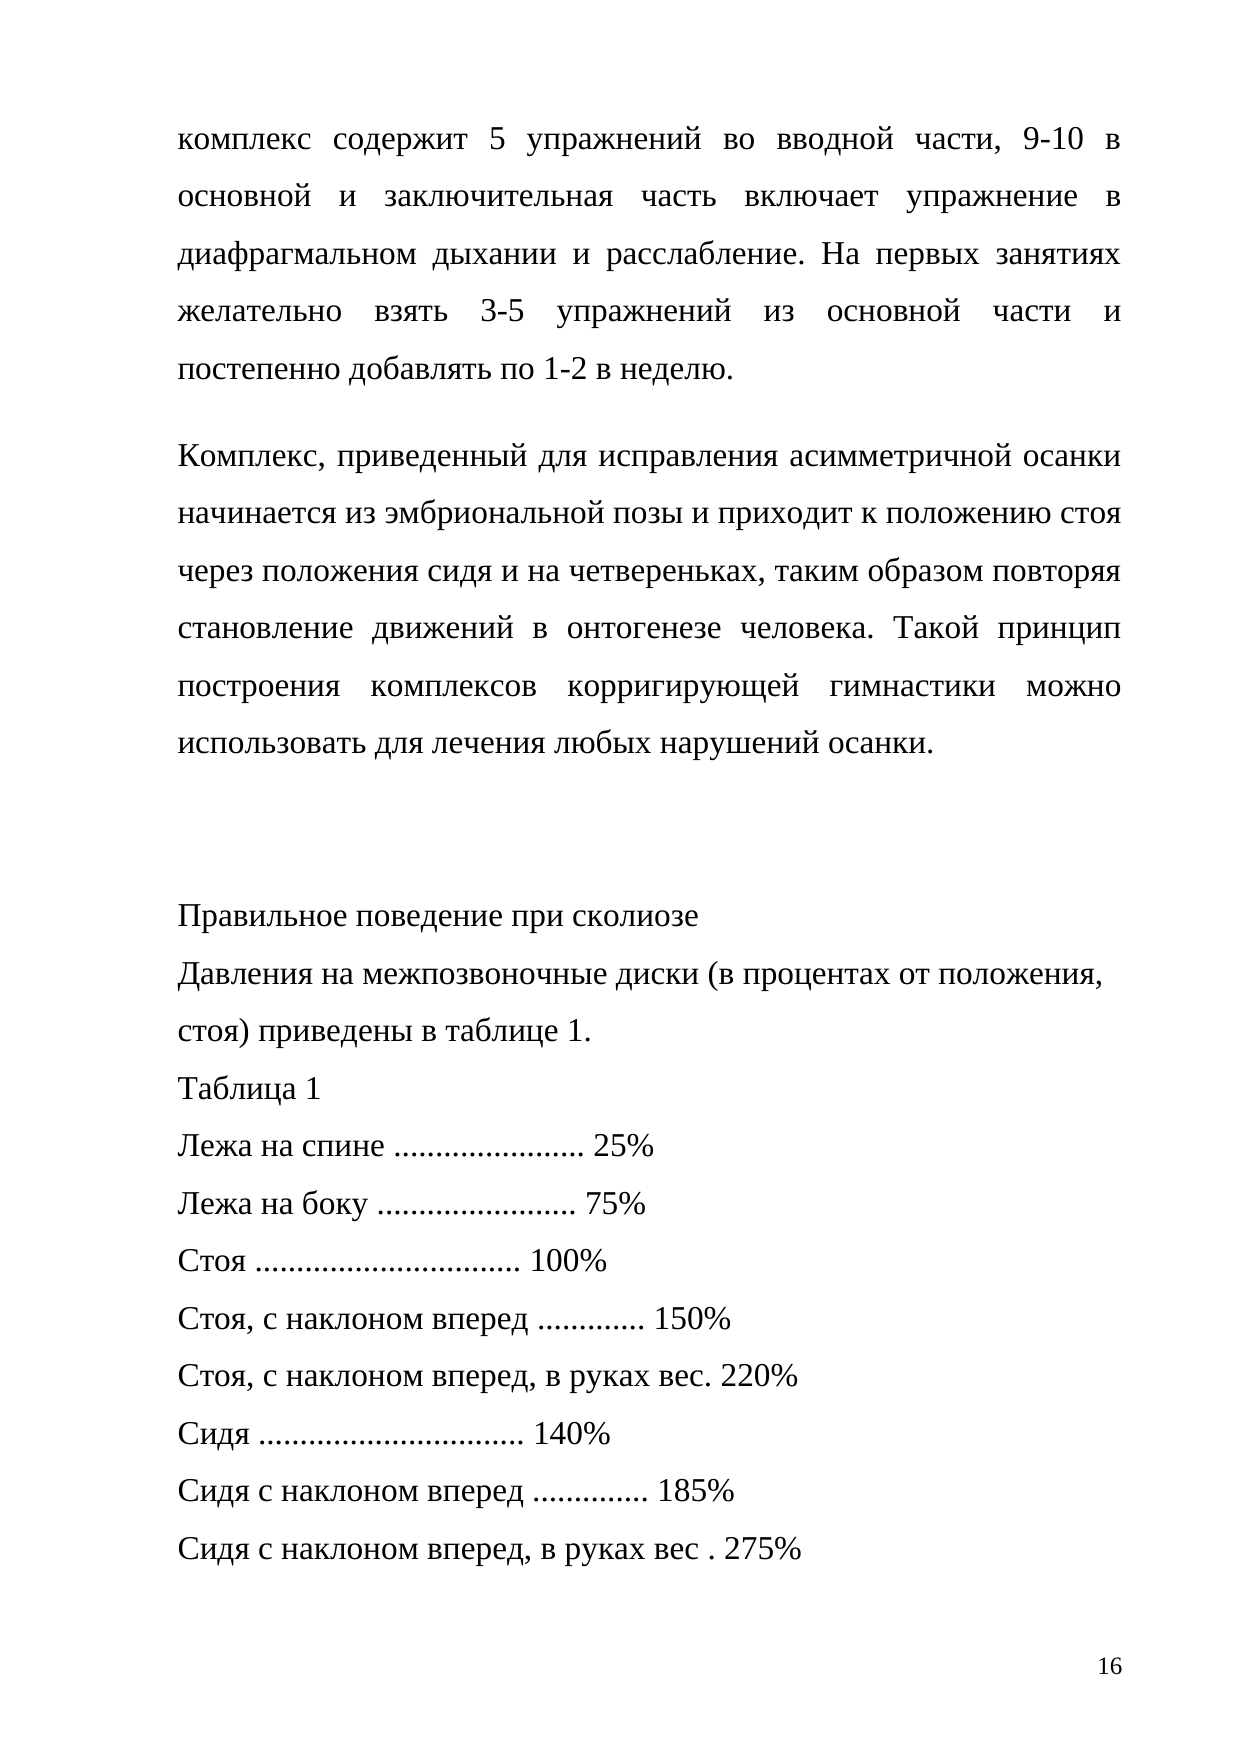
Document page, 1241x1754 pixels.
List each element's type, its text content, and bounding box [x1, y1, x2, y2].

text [177, 118, 1122, 386]
text Сидя с наклоном вперед .............. 185% [177, 1471, 1122, 1509]
text Комплекс, приведенный для исправления асимметричной осанки начинается из эмбриональной позы и приходит к положению стоя через положения сидя и на четвереньках, таким образом повторяя становление движений в онтогенезе человека. Такой принцип построения комплексов корригирующей гимнастики можно использовать для лечения любых нарушений осанки. [177, 435, 1122, 761]
text Стоя, с наклоном вперед, в руках вес. 220% [177, 1356, 1122, 1394]
text Таблица 1 [177, 1068, 1122, 1106]
subtitle Стоя ................................ 100% [177, 1241, 1122, 1279]
text Лежа на боку ........................ 75% [177, 1183, 1122, 1221]
text Давления на межпозвоночные диски (в процентах от положения, стоя) приведены в таблице 1. [177, 953, 1122, 1049]
text Сидя с наклоном вперед, в руках вес . 275% [177, 1528, 1122, 1566]
subtitle Правильное поведение при сколиозе [177, 896, 1122, 934]
text Сидя ................................ 140% [177, 1413, 1122, 1451]
text Лежа на спине ....................... 25% [177, 1126, 1122, 1164]
text Стоя, с наклоном вперед ............. 150% [177, 1298, 1122, 1336]
